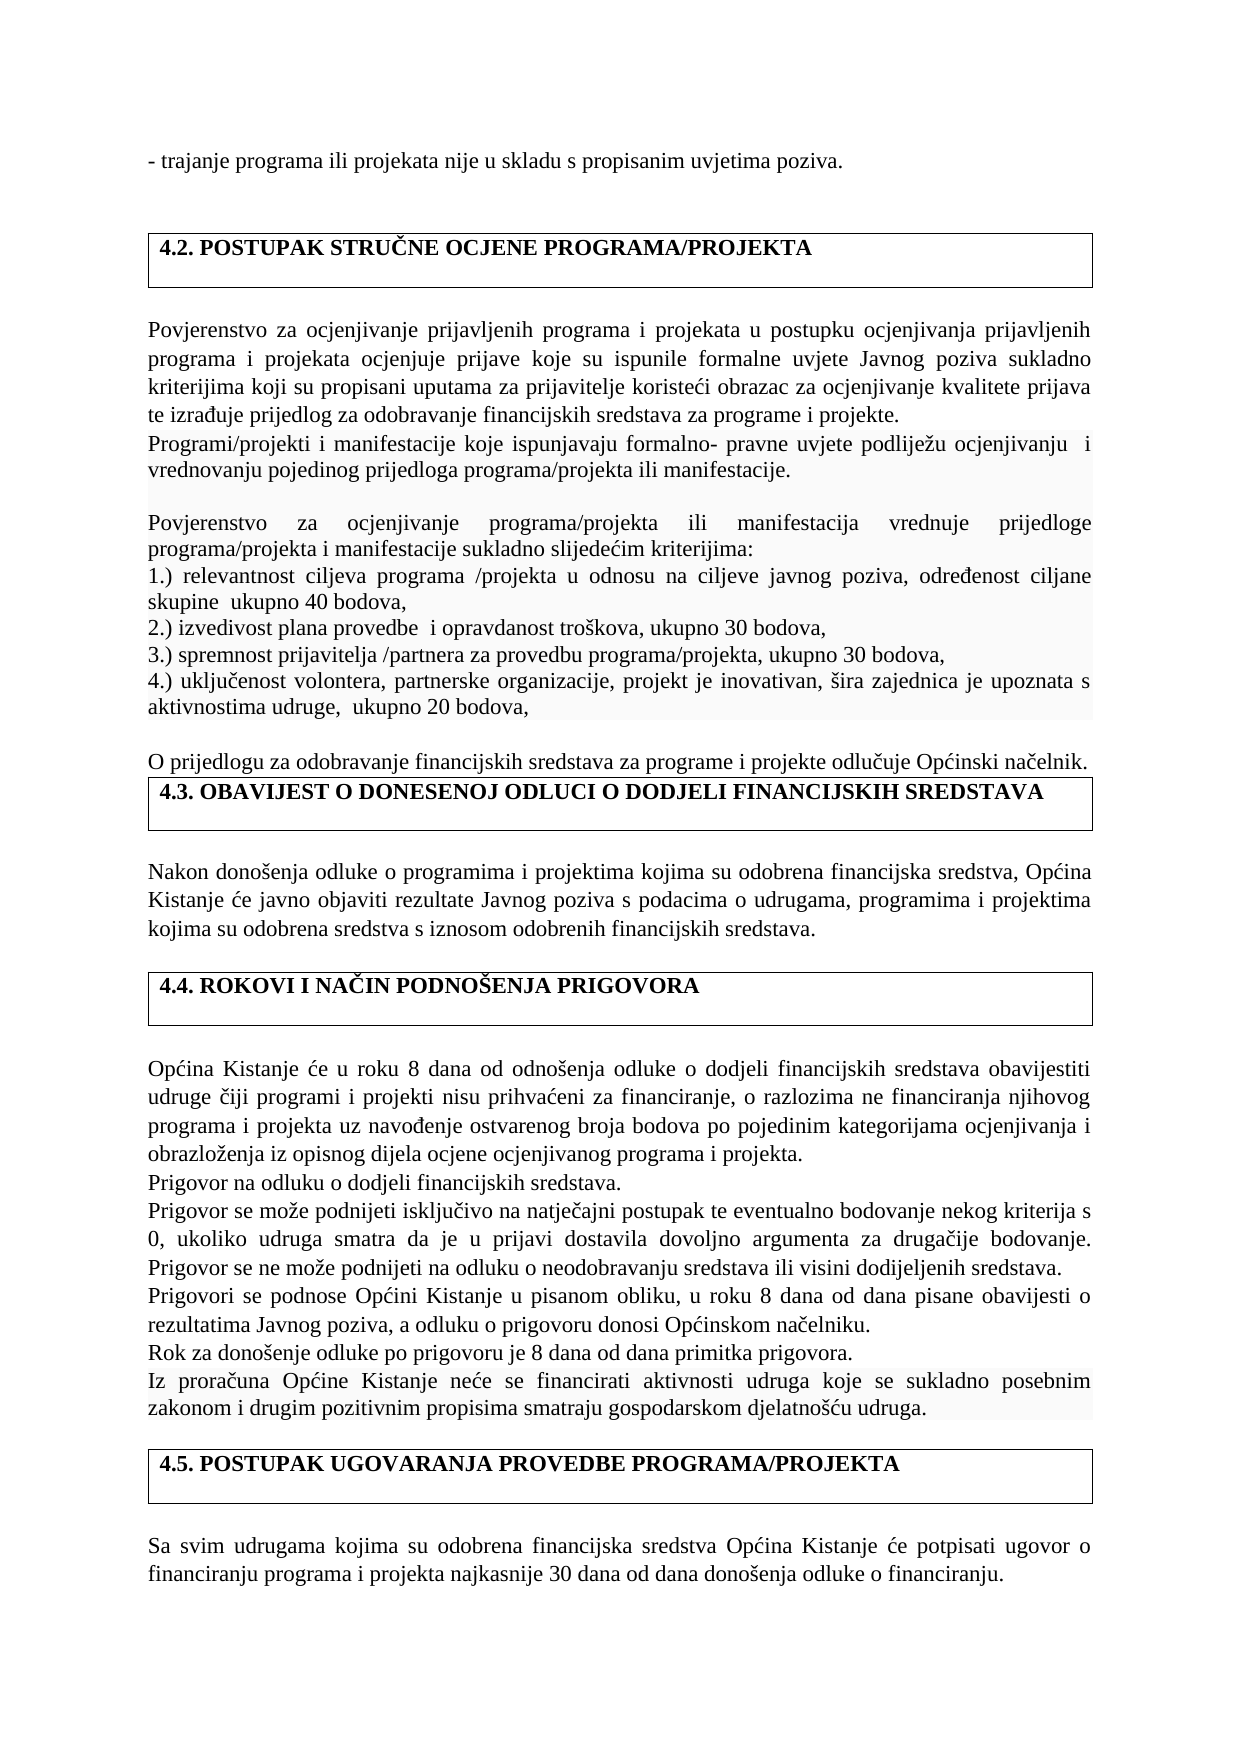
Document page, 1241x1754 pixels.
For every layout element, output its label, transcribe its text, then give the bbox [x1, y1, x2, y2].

table_header 4.2. POSTUPAK STRUČNE OCJENE PROGRAMA/PROJEKTA [149, 234, 1092, 287]
text - trajanje programa ili projekata nije u skladu s propisanim uvjetima poziva. [148, 148, 1093, 174]
text Iz proračuna Općine Kistanje neće se financirati aktivnosti udruga koje se sukladno posebnim zakonom i drugim pozitivnim propisima smatraju gospodarskom djelatnošću udruga. [148, 1368, 1093, 1420]
text Povjerenstvo za ocjenjivanje prijavljenih programa i projekata u postupku ocjenjivanja prijavljenih programa i projekata ocjenjuje prijave koje su ispunile formalne uvjete Javnog poziva sukladno kriterijima koji su propisani uputama za prijavitelje koristeći obrazac za ocjenjivanje kvalitete prijava te izrađuje prijedlog za odobravanje financijskih sredstava za programe i projekte. [148, 316, 1093, 428]
text Programi/projekti i manifestacije koje ispunjavaju formalno- pravne uvjete podliježu ocjenjivanju i vrednovanju pojedinog prijedloga programa/projekta ili manifestacije. [148, 430, 1093, 483]
text Rok za donošenje odluke po prigovoru je 8 dana od dana primitka prigovora. [148, 1339, 1093, 1366]
text Prigovor na odluku o dodjeli financijskih sredstava. [148, 1168, 1093, 1195]
text Nakon donošenja odluke o programima i projektima kojima su odobrena financijska sredstva, Općina Kistanje će javno objaviti rezultate Javnog poziva s podacima o udrugama, programima i projektima kojima su odobrena sredstva s iznosom odobrenih financijskih sredstava. [148, 858, 1093, 941]
text Općina Kistanje će u roku 8 dana od odnošenja odluke o dodjeli financijskih sredstava obavijestiti udruge čiji programi i projekti nisu prihvaćeni za financiranje, o razlozima ne financiranja njihovog programa i projekta uz navođenje ostvarenog broja bodova po pojedinim kategorijama ocjenjivanja i obrazloženja iz opisnog dijela ocjene ocjenjivanog programa i projekta. [148, 1055, 1093, 1166]
text Prigovori se podnose Općini Kistanje u pisanom obliku, u roku 8 dana od dana pisane obavijesti o rezultatima Javnog poziva, a odluku o prigovoru donosi Općinskom načelniku. [148, 1282, 1093, 1337]
text 4.) uključenost volontera, partnerske organizacije, projekt je inovativan, šira zajednica je upoznata s aktivnostima udruge, ukupno 20 bodova, [148, 667, 1093, 720]
text 3.) spremnost prijavitelja /partnera za provedbu programa/projekta, ukupno 30 bodova, [148, 641, 1093, 667]
text 2.) izvedivost plana provedbe i opravdanost troškova, ukupno 30 bodova, [148, 614, 1093, 641]
table_header 4.5. POSTUPAK UGOVARANJA PROVEDBE PROGRAMA/PROJEKTA [149, 1450, 1092, 1502]
text O prijedlogu za odobravanje financijskih sredstava za programe i projekte odlučuje Općinski načelnik. [148, 748, 1093, 774]
table_header 4.3. OBAVIJEST O DONESENOJ ODLUCI O DODJELI FINANCIJSKIH SREDSTAVA [149, 778, 1092, 830]
table_header 4.4. ROKOVI I NAČIN PODNOŠENJA PRIGOVORA [149, 973, 1092, 1025]
text Sa svim udrugama kojima su odobrena financijska sredstva Općina Kistanje će potpisati ugovor o financiranju programa i projekta najkasnije 30 dana od dana donošenja odluke o financiranju. [148, 1532, 1093, 1587]
text Prigovor se može podnijeti isključivo na natječajni postupak te eventualno bodovanje nekog kriterija s 0, ukoliko udruga smatra da je u prijavi dostavila dovoljno argumenta za drugačije bodovanje. Prigovor se ne može podnijeti na odluku o neodobravanju sredstava ili visini dodijeljenih sredstava. [148, 1197, 1093, 1280]
text 1.) relevantnost ciljeva programa /projekta u odnosu na ciljeve javnog poziva, određenost ciljane skupine ukupno 40 bodova, [148, 562, 1093, 614]
text Povjerenstvo za ocjenjivanje programa/projekta ili manifestacija vrednuje prijedloge programa/projekta i manifestacije sukladno slijedećim kriterijima: [148, 509, 1093, 562]
